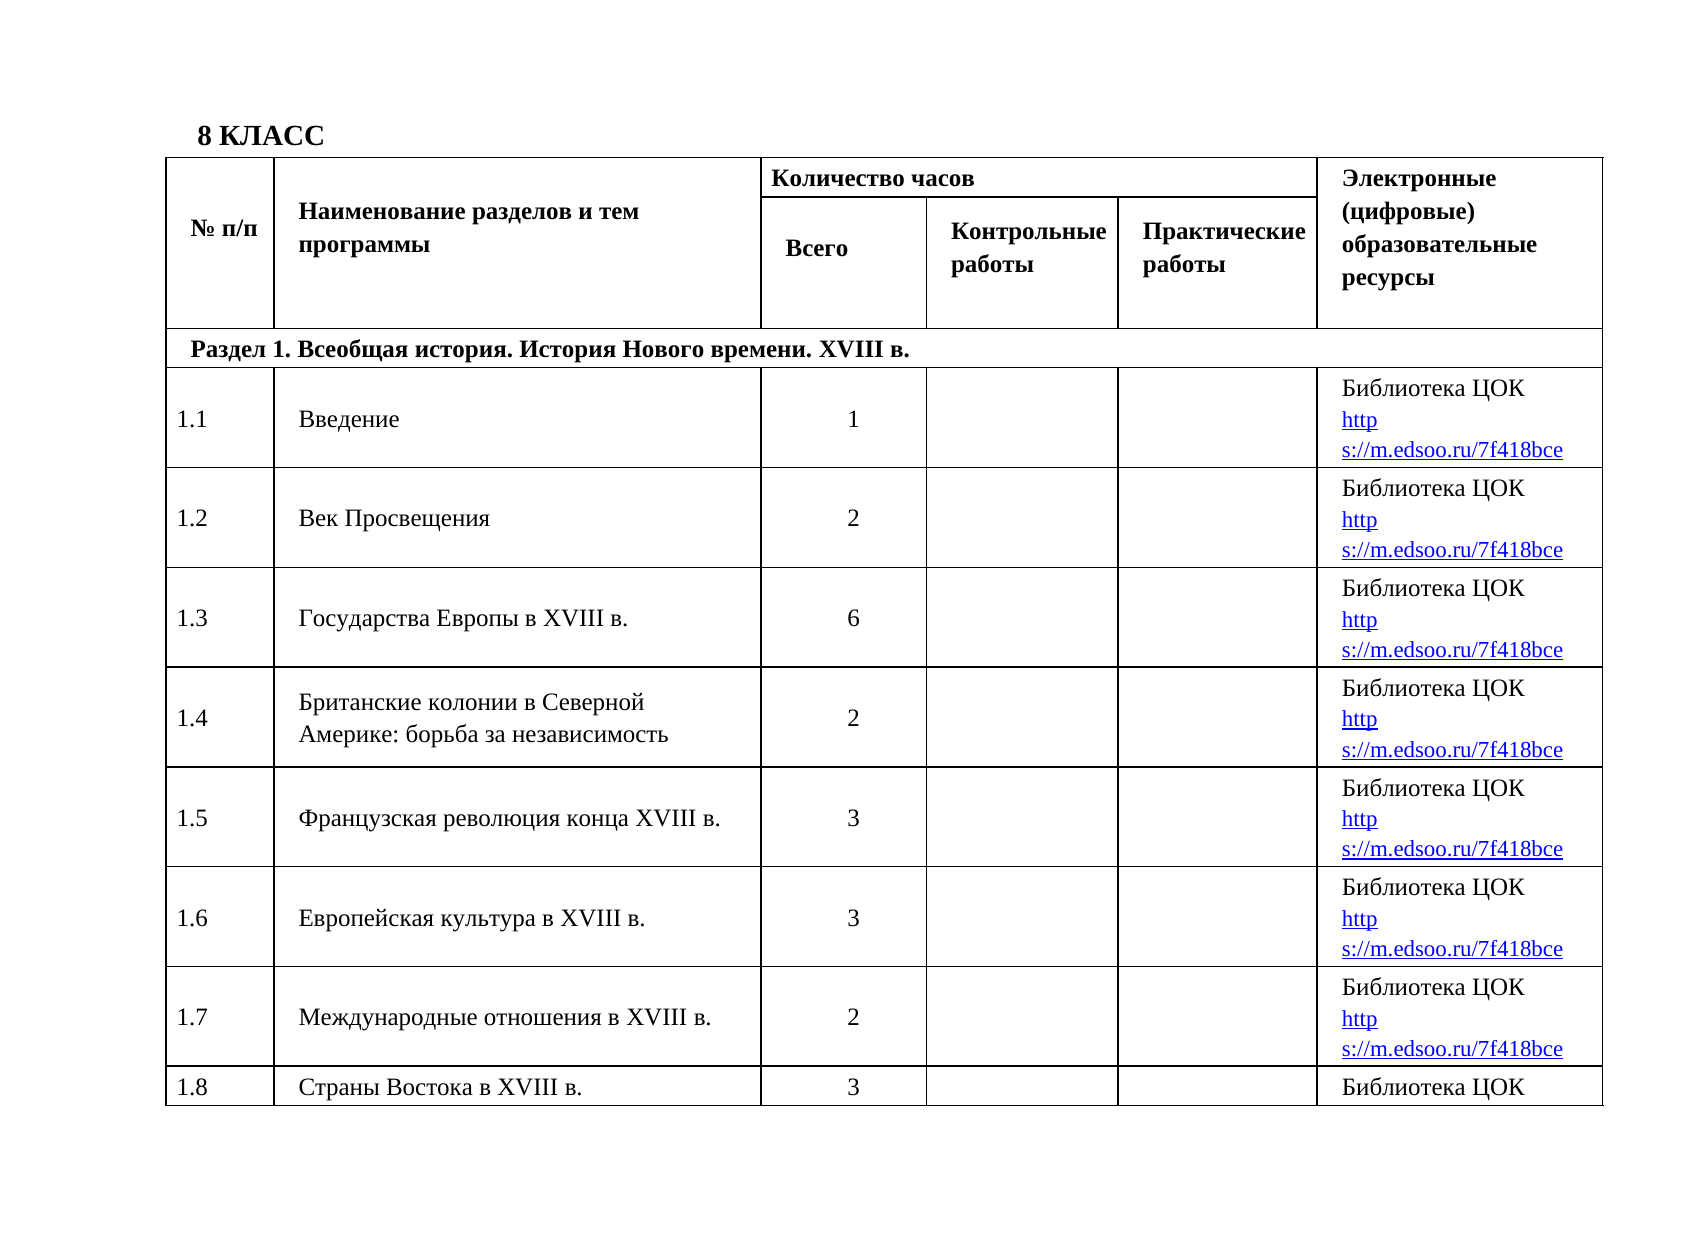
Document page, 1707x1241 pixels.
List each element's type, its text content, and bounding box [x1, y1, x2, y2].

table_cell 3 [762, 1067, 926, 1105]
table_cell [1119, 468, 1316, 566]
table_cell 3 [762, 867, 926, 966]
table_cell [927, 468, 1117, 566]
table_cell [275, 1067, 760, 1105]
table_cell 1.8 [167, 1067, 273, 1105]
table_cell Европейская культура в XVIII в. [275, 867, 760, 966]
table_cell 2 [762, 967, 926, 1065]
table_cell Всего [762, 198, 926, 327]
table_cell Библиотека ЦОК https://m.edsoo.ru/7f418bce [1318, 568, 1602, 666]
table_cell 1 [762, 368, 926, 467]
table_cell Практические работы [1119, 198, 1316, 327]
table_cell Государства Европы в XVIII в. [275, 568, 760, 666]
table_cell [927, 867, 1117, 966]
table_cell [927, 1067, 1117, 1105]
table_cell Введение [275, 368, 760, 467]
table_cell Библиотека ЦОК https://m.edsoo.ru/7f418bce [1318, 768, 1602, 866]
table_cell Раздел 1. Всеобщая история. История Нового времени. XVIII в. [167, 329, 1602, 367]
table_header Наименование разделов и тем программы [275, 158, 760, 327]
table_cell [1119, 668, 1316, 766]
text 8 КЛАСС [190, 118, 1618, 152]
table_cell [927, 967, 1117, 1065]
table_cell Библиотека ЦОК https://m.edsoo.ru/7f418bce [1318, 368, 1602, 467]
table_cell 3 [762, 768, 926, 866]
table_cell Библиотека ЦОК https://m.edsoo.ru/7f418bce [1318, 468, 1602, 566]
table_cell [927, 668, 1117, 766]
table_cell 1.2 [167, 468, 273, 566]
table_cell 2 [762, 668, 926, 766]
table_cell Французская революция конца XVIII в. [275, 768, 760, 866]
table_cell 1.5 [167, 768, 273, 866]
table_cell [927, 368, 1117, 467]
table_cell Контрольные работы [927, 198, 1117, 327]
table_cell 1.1 [167, 368, 273, 467]
table_cell 1.3 [167, 568, 273, 666]
table_cell [927, 568, 1117, 666]
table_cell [1318, 967, 1602, 1065]
table_cell [1119, 867, 1316, 966]
table_cell Библиотека ЦОК https://m.edsoo.ru/7f418bce [1318, 867, 1602, 966]
table_cell 1.6 [167, 867, 273, 966]
table_header № п/п [167, 158, 273, 327]
table_header Электронные (цифровые) образовательные ресурсы [1318, 158, 1602, 327]
table_cell Век Просвещения [275, 468, 760, 566]
table_cell [1119, 967, 1316, 1065]
table_header Количество часов [762, 158, 1316, 196]
table_cell [1119, 368, 1316, 467]
table_cell Британские колонии в Северной Америке: борьба за независимость [275, 668, 760, 766]
table_cell 1.4 [167, 668, 273, 766]
table_cell [1119, 568, 1316, 666]
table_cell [1318, 1067, 1602, 1105]
table_cell 6 [762, 568, 926, 666]
table_cell [1119, 1067, 1316, 1105]
table_cell Библиотека ЦОК https://m.edsoo.ru/7f418bce [1318, 668, 1602, 766]
table_cell [927, 768, 1117, 866]
table_cell 2 [762, 468, 926, 566]
table_cell 1.7 [167, 967, 273, 1065]
table_cell [1119, 768, 1316, 866]
table_cell Международные отношения в XVIII в. [275, 967, 760, 1065]
